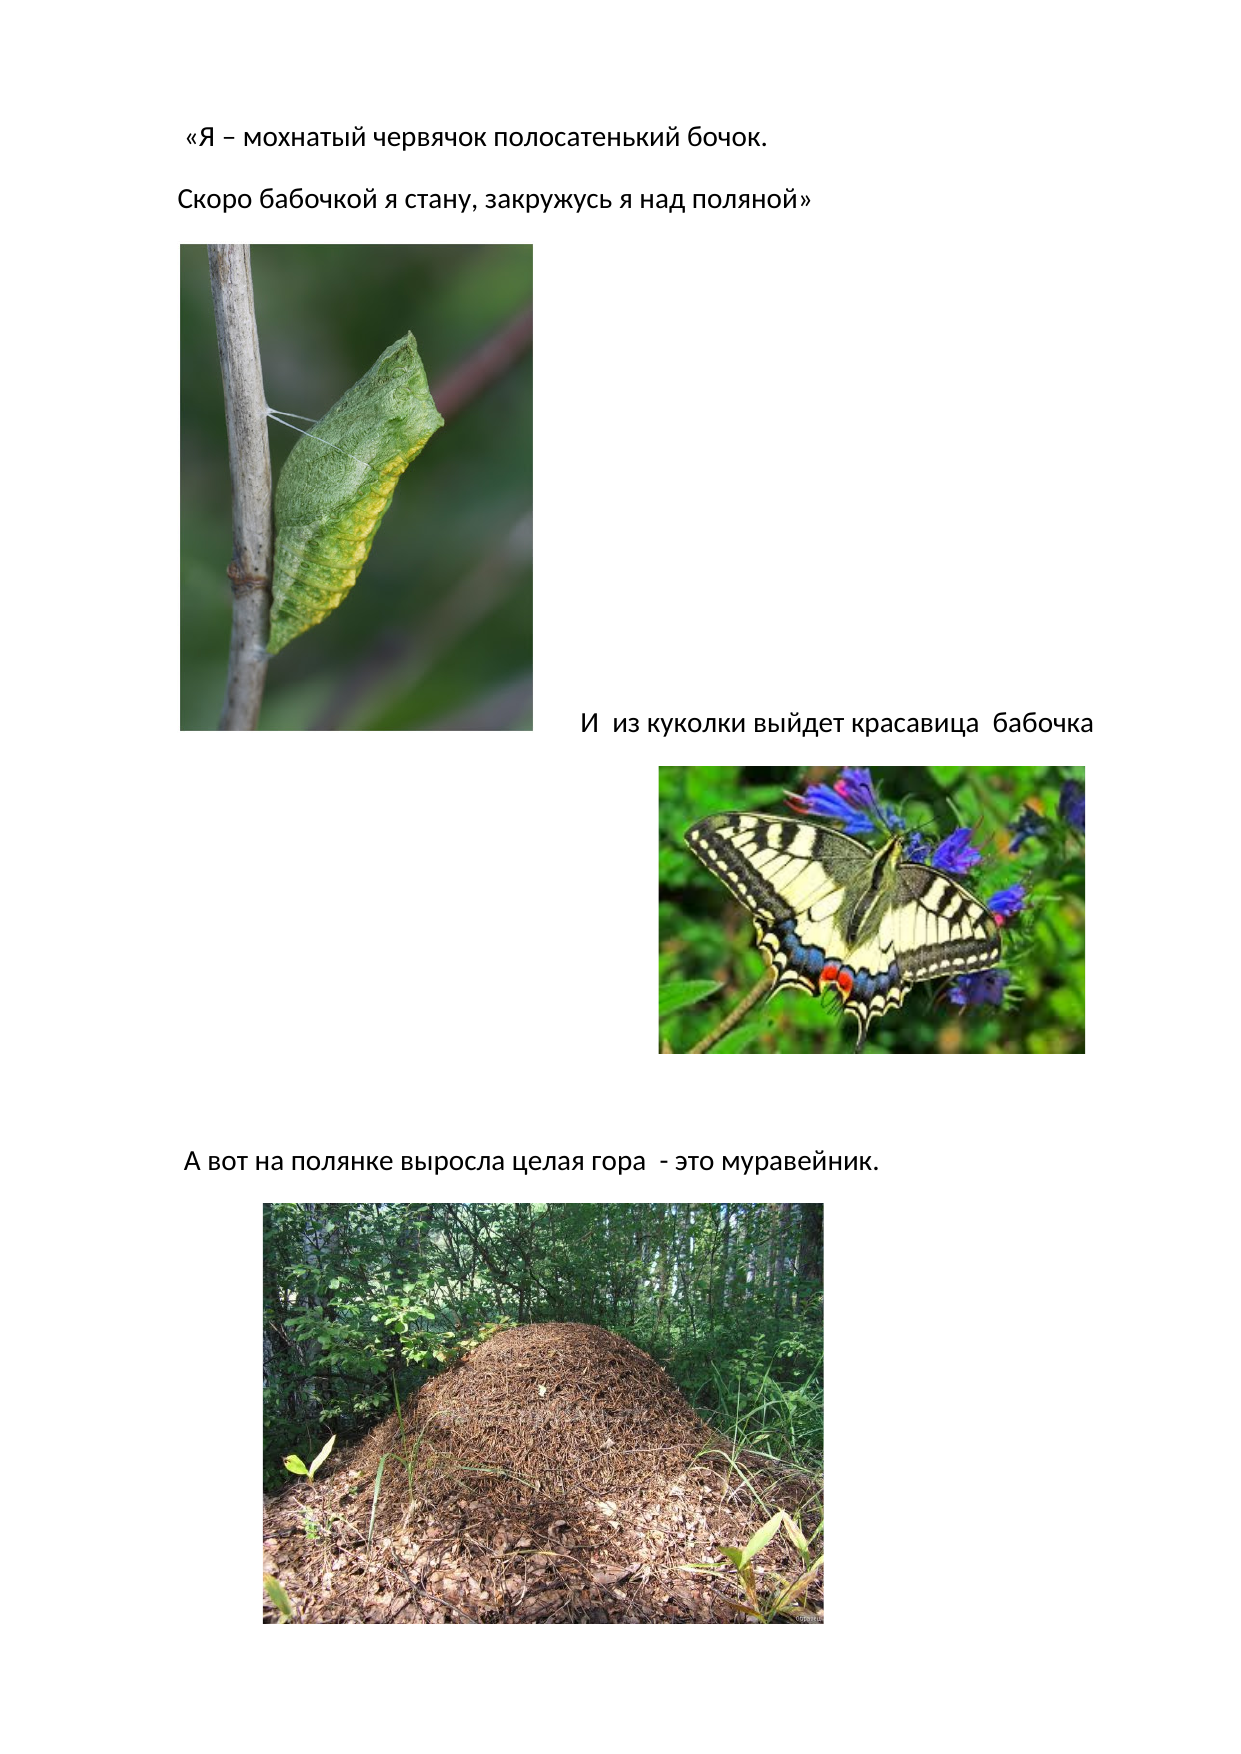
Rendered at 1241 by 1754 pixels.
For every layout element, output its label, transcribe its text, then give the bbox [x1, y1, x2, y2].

picture [262, 1203, 824, 1624]
text А вот на полянке выросла целая гора - это муравейник. [177, 1142, 1152, 1177]
text «Я – мохнатый червячок полосатенький бочок. [177, 118, 1152, 154]
text Скоро бабочкой я стану, закружусь я над поляной» [177, 180, 1152, 216]
picture [658, 766, 1086, 1054]
picture [177, 241, 534, 733]
